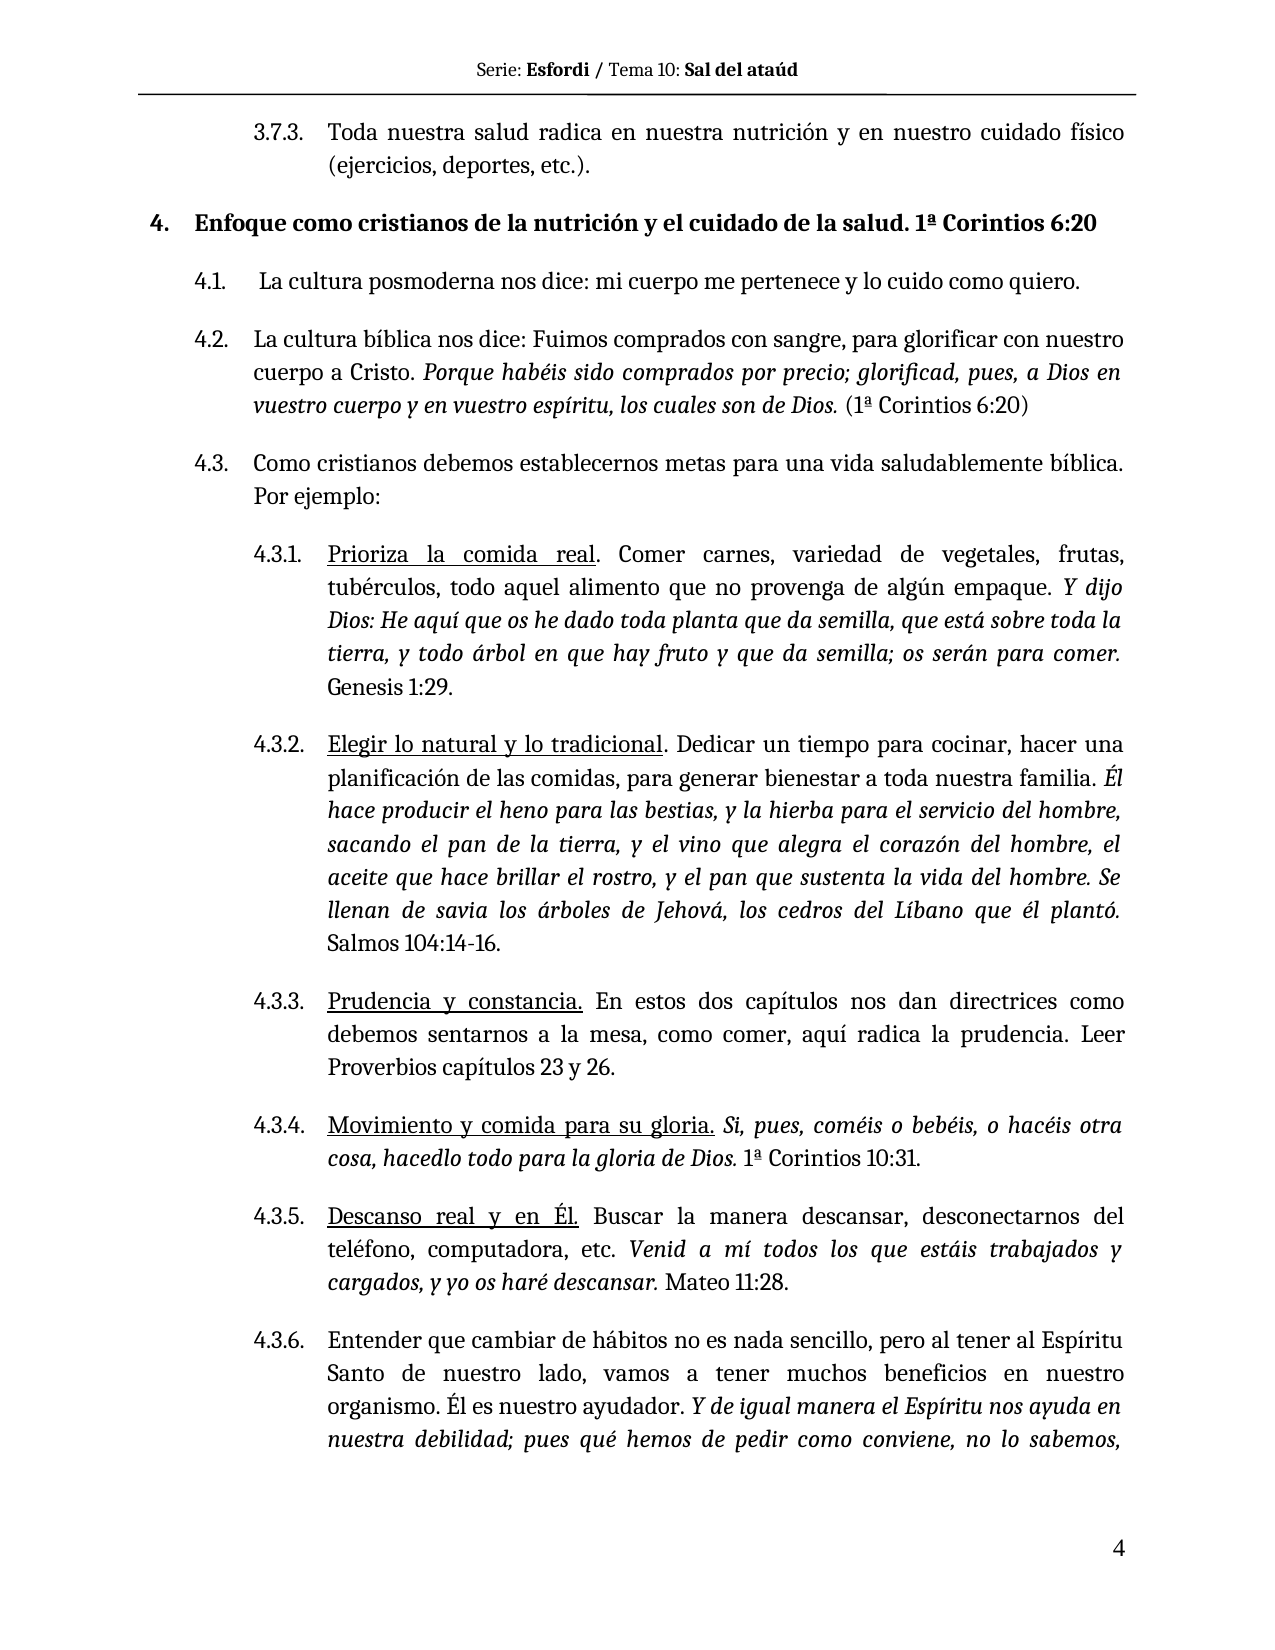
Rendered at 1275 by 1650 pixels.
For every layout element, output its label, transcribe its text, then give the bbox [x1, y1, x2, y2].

list Movimiento y comida para su gloria. Si, pues, coméis o bebéis, o hacéis otra cosa, hacedlo todo para la gloria de Dios. 1ª Corintios 10:31. [253, 1111, 1125, 1172]
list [253, 1326, 1125, 1453]
list La cultura bíblica nos dice: Fuimos comprados con sangre, para glorificar con nuestro cuerpo a Cristo. Porque habéis sido comprados por precio; glorificad, pues, a Dios en vuestro cuerpo y en vuestro espíritu, los cuales son de Dios. (1ª Corintios 6:20) [194, 325, 1125, 420]
list Como cristianos debemos establecernos metas para una vida saludablemente bíblica. Por ejemplo: [194, 449, 1125, 511]
list Elegir lo natural y lo tradicional. Dedicar un tiempo para cocinar, hacer una planificación de las comidas, para generar bienestar a toda nuestra familia. Él hace producir el heno para las bestias, y la hierba para el servicio del hombre, sacando el pan de la tierra, y el vino que alegra el corazón del hombre, el aceite que hace brillar el rostro, y el pan que sustenta la vida del hombre. Se llenan de savia los árboles de Jehová, los cedros del Líbano que él plantó. Salmos 104:14-16. [253, 730, 1125, 957]
list Prioriza la comida real. Comer carnes, variedad de vegetales, frutas, tubérculos, todo aquel alimento que no provenga de algún empaque. Y dijo Dios: He aquí que os he dado toda planta que da semilla, que está sobre toda la tierra, y todo árbol en que hay fruto y que da semilla; os serán para comer. Genesis 1:29. [253, 540, 1125, 701]
list Prudencia y constancia. En estos dos capítulos nos dan directrices como debemos sentarnos a la mesa, como comer, aquí radica la prudencia. Leer Proverbios capítulos 23 y 26. [253, 987, 1125, 1081]
list Descanso real y en Él. Buscar la manera descansar, desconectarnos del teléfono, computadora, etc. Venid a mí todos los que estáis trabajados y cargados, y yo os haré descansar. Mateo 11:28. [253, 1202, 1125, 1296]
list La cultura posmoderna nos dice: mi cuerpo me pertenece y lo cuido como quiero. [194, 267, 1125, 296]
list Toda nuestra salud radica en nuestra nutrición y en nuestro cuidado físico (ejercicios, deportes, etc.). [253, 118, 1125, 180]
list Enfoque como cristianos de la nutrición y el cuidado de la salud. 1ª Corintios 6:20 [150, 209, 1125, 238]
